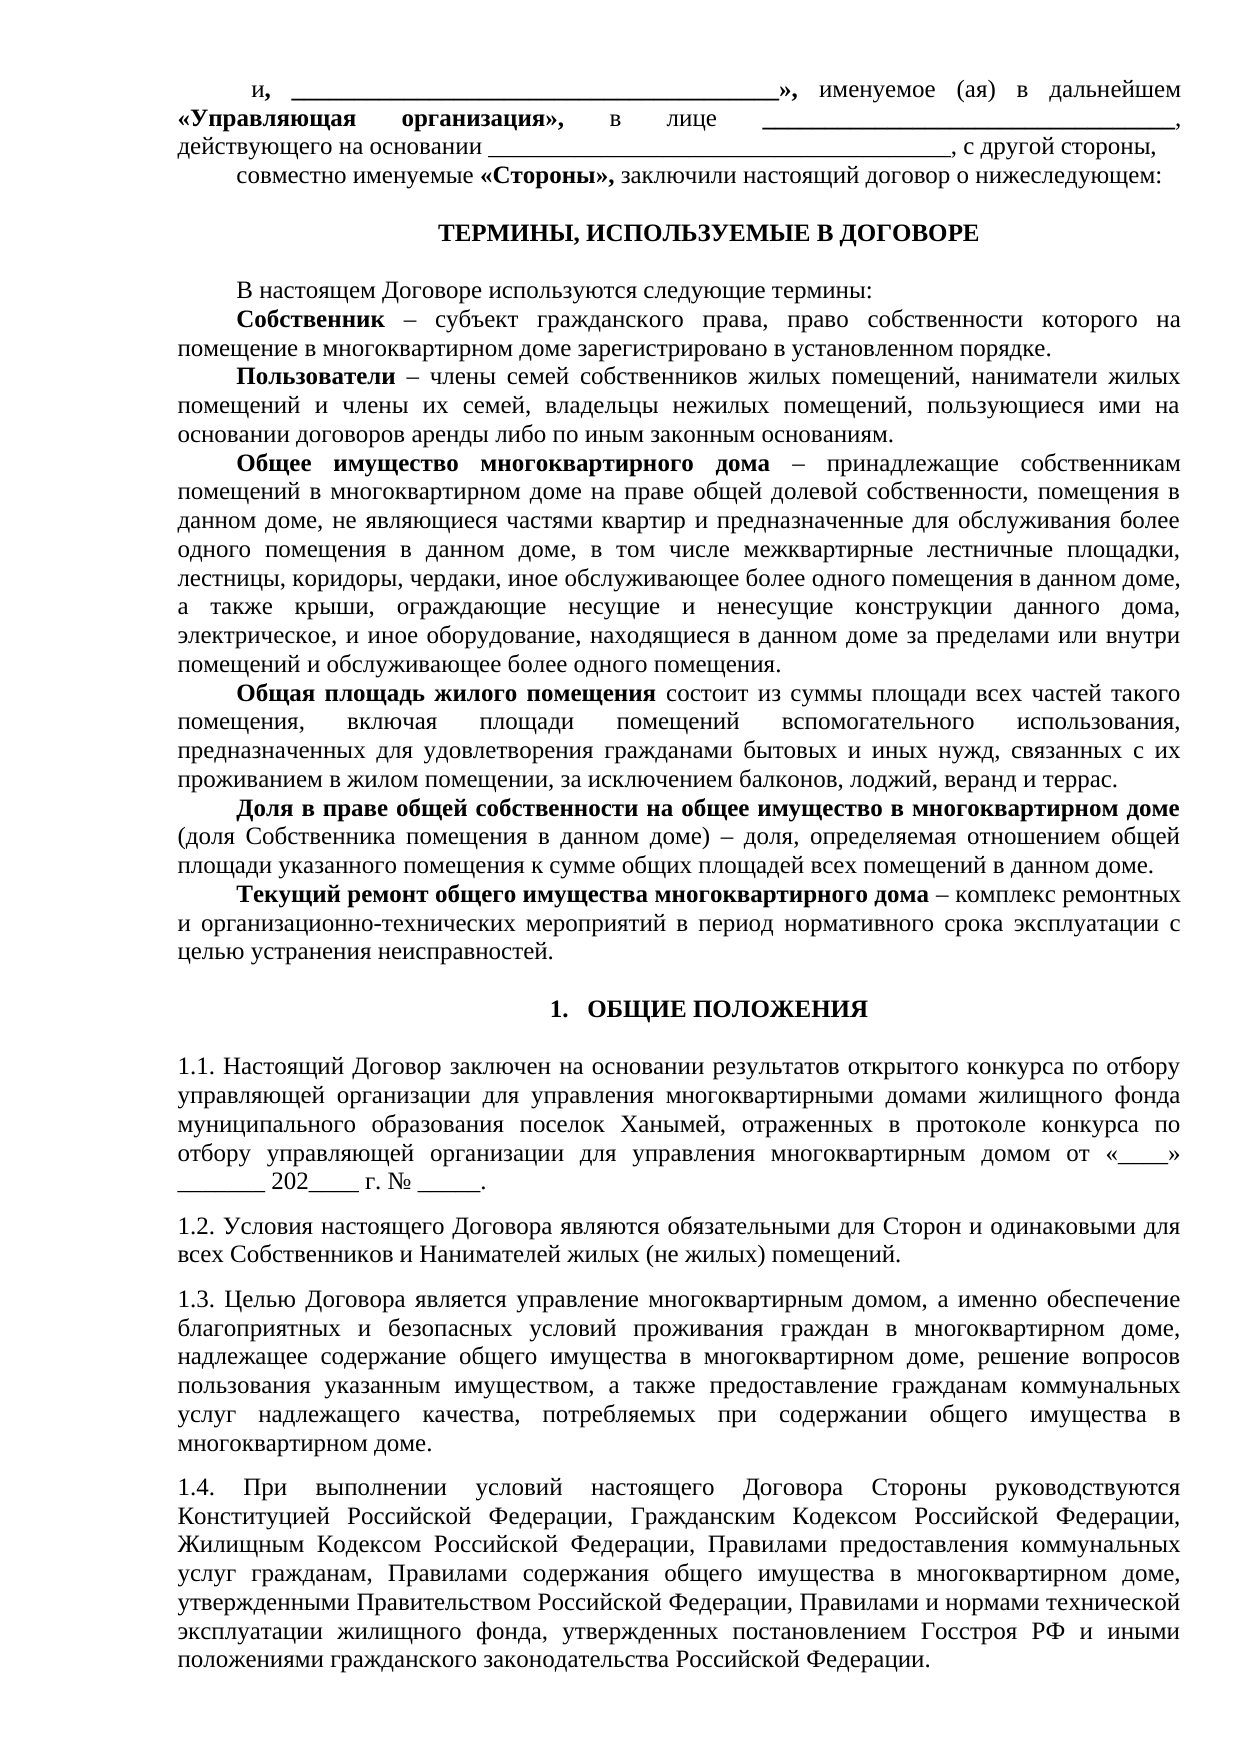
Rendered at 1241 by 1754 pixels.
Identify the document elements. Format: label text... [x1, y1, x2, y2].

text Общая площадь жилого помещения состоит из суммы площади всех частей такого помещения, включая площади помещений вспомогательного использования, предназначенных для удовлетворения гражданами бытовых и иных нужд, связанных с их проживанием в жилом помещении, за исключением балконов, лоджий, веранд и террас. [177, 678, 1181, 793]
text Общее имущество многоквартирного дома – принадлежащие собственникам помещений в многоквартирном доме на праве общей долевой собственности, помещения в данном доме, не являющиеся частями квартир и предназначенные для обслуживания более одного помещения в данном доме, в том числе межквартирные лестничные площадки, лестницы, коридоры, чердаки, иное обслуживающее более одного помещения в данном доме, а также крыши, ограждающие несущие и ненесущие конструкции данного дома, электрическое, и иное оборудование, находящиеся в данном доме за пределами или внутри помещений и обслуживающее более одного помещения. [177, 448, 1181, 678]
list ОБЩИЕ ПОЛОЖЕНИЯ [236, 994, 1181, 1023]
text Текущий ремонт общего имущества многоквартирного дома – комплекс ремонтных и организационно-технических мероприятий в период нормативного срока эксплуатации с целью устранения неисправностей. [177, 879, 1181, 965]
text 1.1. Настоящий Договор заключен на основании результатов открытого конкурса по отбору управляющей организации для управления многоквартирными домами жилищного фонда муниципального образования поселок Ханымей, отраженных в протоколе конкурса по отбору управляющей организации для управления многоквартирным домом от «____» _______ 202____ г. № _____. [177, 1051, 1181, 1195]
text 1.2. Условия настоящего Договора являются обязательными для Сторон и одинаковыми для всех Собственников и Нанимателей жилых (не жилых) помещений. [177, 1211, 1181, 1268]
text и, _______________________________________», именуемое (ая) в дальнейшем «Управляющая организация», в лице _________________________________, действующего на основании _____________________________________, с другой стороны, [177, 74, 1181, 160]
text 1.4. При выполнении условий настоящего Договора Стороны руководствуются Конституцией Российской Федерации, Гражданским Кодексом Российской Федерации, Жилищным Кодексом Российской Федерации, Правилами предоставления коммунальных услуг гражданам, Правилами содержания общего имущества в многоквартирном доме, утвержденными Правительством Российской Федерации, Правилами и нормами технической эксплуатации жилищного фонда, утвержденных постановлением Госстроя РФ и иными положениями гражданского законодательства Российской Федерации. [177, 1472, 1181, 1673]
text Пользователи – члены семей собственников жилых помещений, наниматели жилых помещений и члены их семей, владельцы нежилых помещений, пользующиеся ими на основании договоров аренды либо по иным законным основаниям. [177, 361, 1181, 448]
text совместно именуемые «Стороны», заключили настоящий договор о нижеследующем: [177, 160, 1181, 189]
text 1.3. Целью Договора является управление многоквартирным домом, а именно обеспечение благоприятных и безопасных условий проживания граждан в многоквартирном доме, надлежащее содержание общего имущества в многоквартирном доме, решение вопросов пользования указанным имуществом, а также предоставление гражданам коммунальных услуг надлежащего качества, потребляемых при содержании общего имущества в многоквартирном доме. [177, 1284, 1181, 1456]
text Доля в праве общей собственности на общее имущество в многоквартирном доме (доля Собственника помещения в данном доме) – доля, определяемая отношением общей площади указанного помещения к сумме общих площадей всех помещений в данном доме. [177, 793, 1181, 879]
text ТЕРМИНЫ, ИСПОЛЬЗУЕМЫЕ В ДОГОВОРЕ [177, 218, 1181, 246]
text В настоящем Договоре используются следующие термины: [177, 275, 1181, 304]
text Собственник – субъект гражданского права, право собственности которого на помещение в многоквартирном доме зарегистрировано в установленном порядке. [177, 304, 1181, 361]
